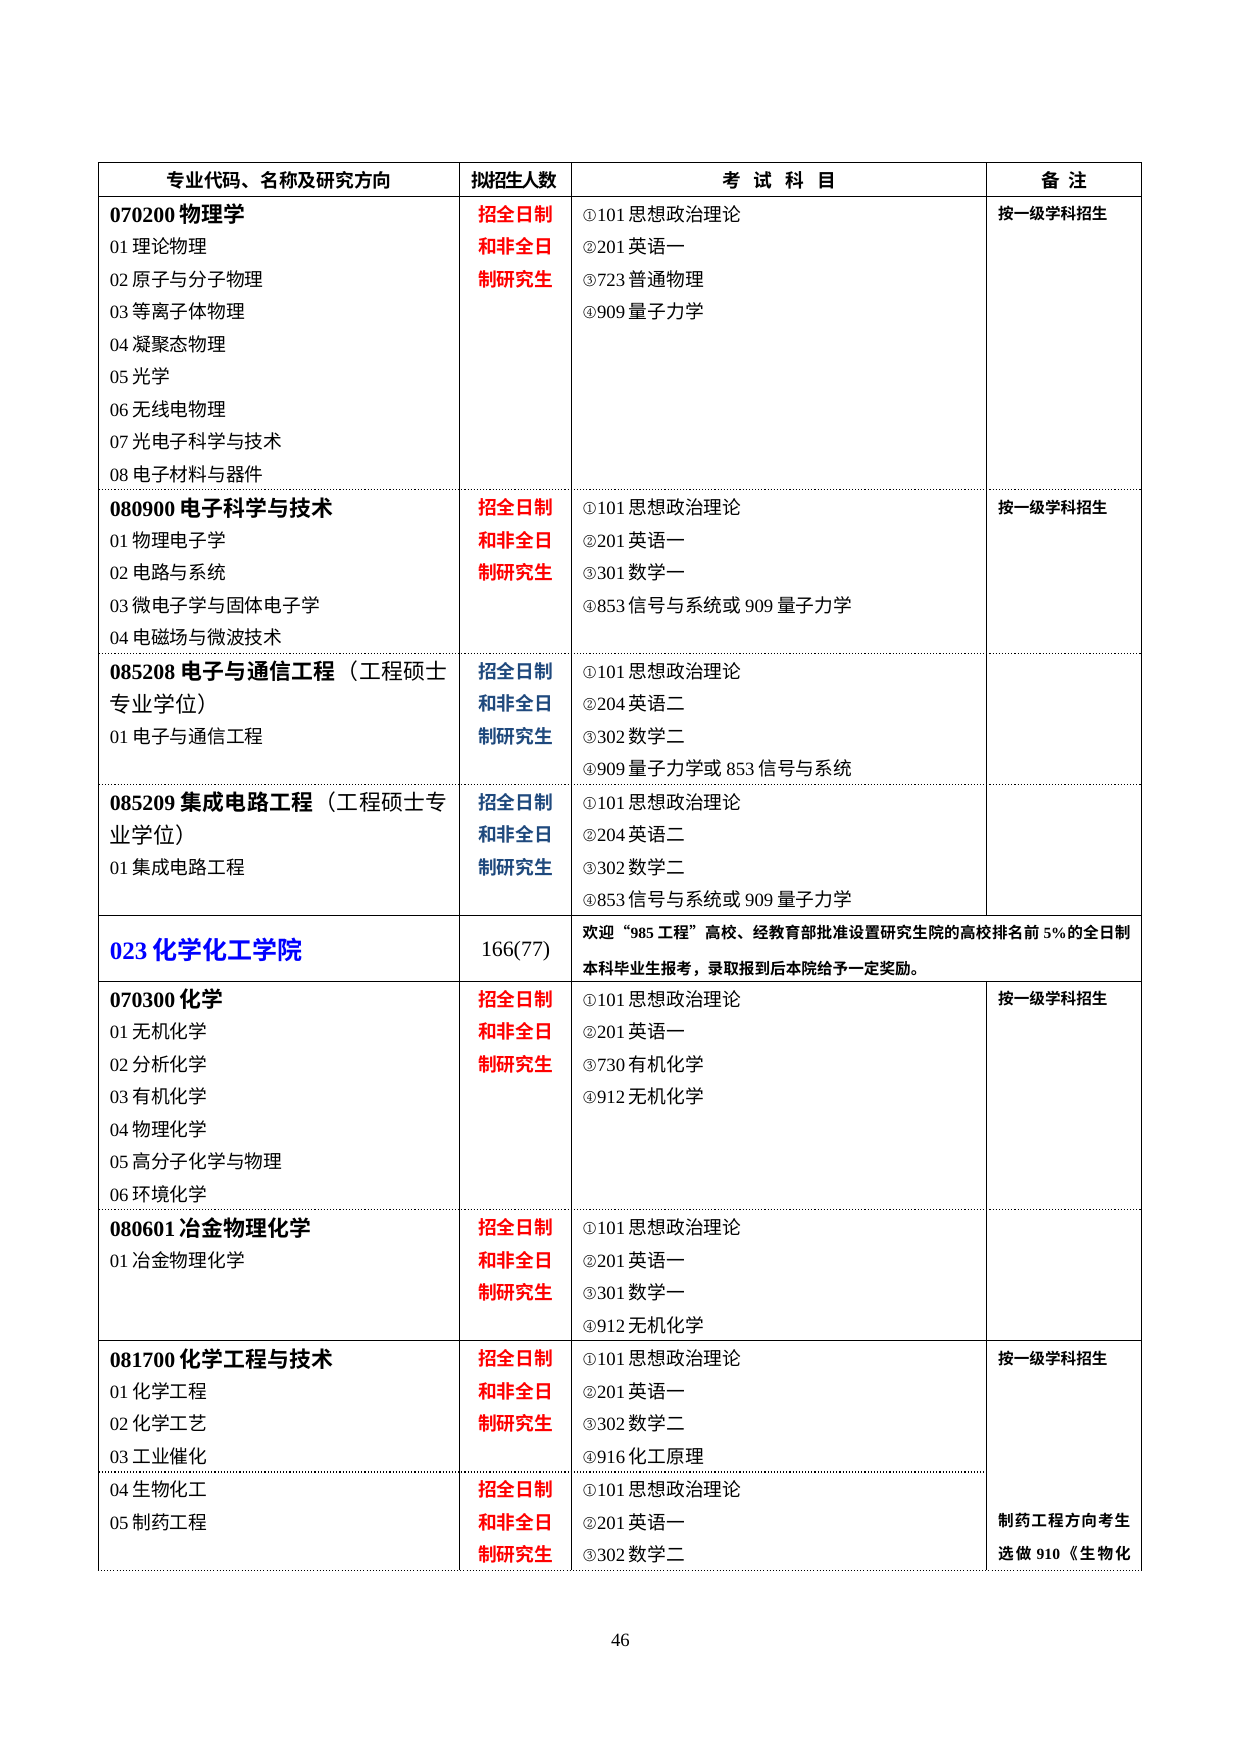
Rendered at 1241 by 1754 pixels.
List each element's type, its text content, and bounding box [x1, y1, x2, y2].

table_cell 070300化学 01无机化学 02分析化学 03有机化学 04物理化学 05高分子化学与物理 06环境化学 [99, 982, 459, 1209]
table_cell 招全日制和非全日制研究生 [460, 1341, 571, 1471]
table_cell 085208电子与通信工程（工程硕士专业学位） 01电子与通信工程 [99, 653, 459, 784]
table_header 拟招生人数 [460, 163, 571, 196]
table_cell 085209集成电路工程（工程硕士专业学位） 01集成电路工程 [99, 784, 459, 915]
table_cell 招全日制和非全日制研究生 [460, 784, 571, 915]
table_cell 欢迎“985工程”高校、经教育部批准设置研究生院的高校排名前5%的全日制本科毕业生报考，录取报到后本院给予一定奖励。 [572, 916, 1141, 981]
table_cell ①101思想政治理论 ②204英语二 ③302数学二 ④853信号与系统或909量子力学 [572, 784, 986, 915]
table_cell 081700化学工程与技术 01化学工程 02化学工艺 03工业催化 [99, 1341, 459, 1471]
table_cell 080900电子科学与技术 01物理电子学 02电路与系统 03微电子学与固体电子学 04电磁场与微波技术 [99, 489, 459, 653]
table_cell 按一级学科招生 制药工程方向考生选做910《生物化学》中生物化学部分或有机化学部分试题。 [987, 1341, 1141, 1570]
table_cell ①101思想政治理论 ②204英语二 ③302数学二 ④909量子力学或853信号与系统 [572, 653, 986, 784]
table_cell 招全日制和非全日制研究生 [460, 1471, 571, 1570]
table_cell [572, 1471, 986, 1570]
table_cell 080601冶金物理化学 01冶金物理化学 [99, 1209, 459, 1340]
table_cell 按一级学科招生 [987, 197, 1141, 489]
table_cell [987, 1209, 1141, 1340]
table_cell 招全日制和非全日制研究生 [460, 653, 571, 784]
table_cell 04生物化工 05制药工程 [99, 1471, 459, 1570]
table_header 考 试 科 目 [572, 163, 986, 196]
table_header 备 注 [987, 163, 1141, 196]
table_cell 招全日制和非全日制研究生 [460, 197, 571, 489]
table_cell 招全日制和非全日制研究生 [460, 1209, 571, 1340]
table_cell 按一级学科招生 [987, 982, 1141, 1209]
table_cell [987, 653, 1141, 784]
table_cell 招全日制和非全日制研究生 [460, 982, 571, 1209]
table_cell ①101思想政治理论 ②201英语一 ③302数学二 ④916化工原理 [572, 1341, 986, 1471]
table_cell 070200物理学 01理论物理 02原子与分子物理 03等离子体物理 04凝聚态物理 05光学 06无线电物理 07光电子科学与技术 08电子材料与器件 [99, 197, 459, 489]
table_cell 招全日制和非全日制研究生 [460, 489, 571, 653]
table_cell 166(77) [460, 916, 571, 981]
table_cell ①101思想政治理论 ②201英语一 ③723普通物理 ④909量子力学 [572, 197, 986, 489]
table_cell ①101思想政治理论 ②201英语一 ③301数学一 ④853信号与系统或909量子力学 [572, 489, 986, 653]
table_cell [987, 784, 1141, 915]
table_header 专业代码、名称及研究方向 [99, 163, 459, 196]
table_cell ①101思想政治理论 ②201英语一 ③301数学一 ④912无机化学 [572, 1209, 986, 1340]
table_cell 023化学化工学院 [99, 916, 459, 981]
table_cell 按一级学科招生 [987, 489, 1141, 653]
table_cell ①101思想政治理论 ②201英语一 ③730有机化学 ④912无机化学 [572, 982, 986, 1209]
